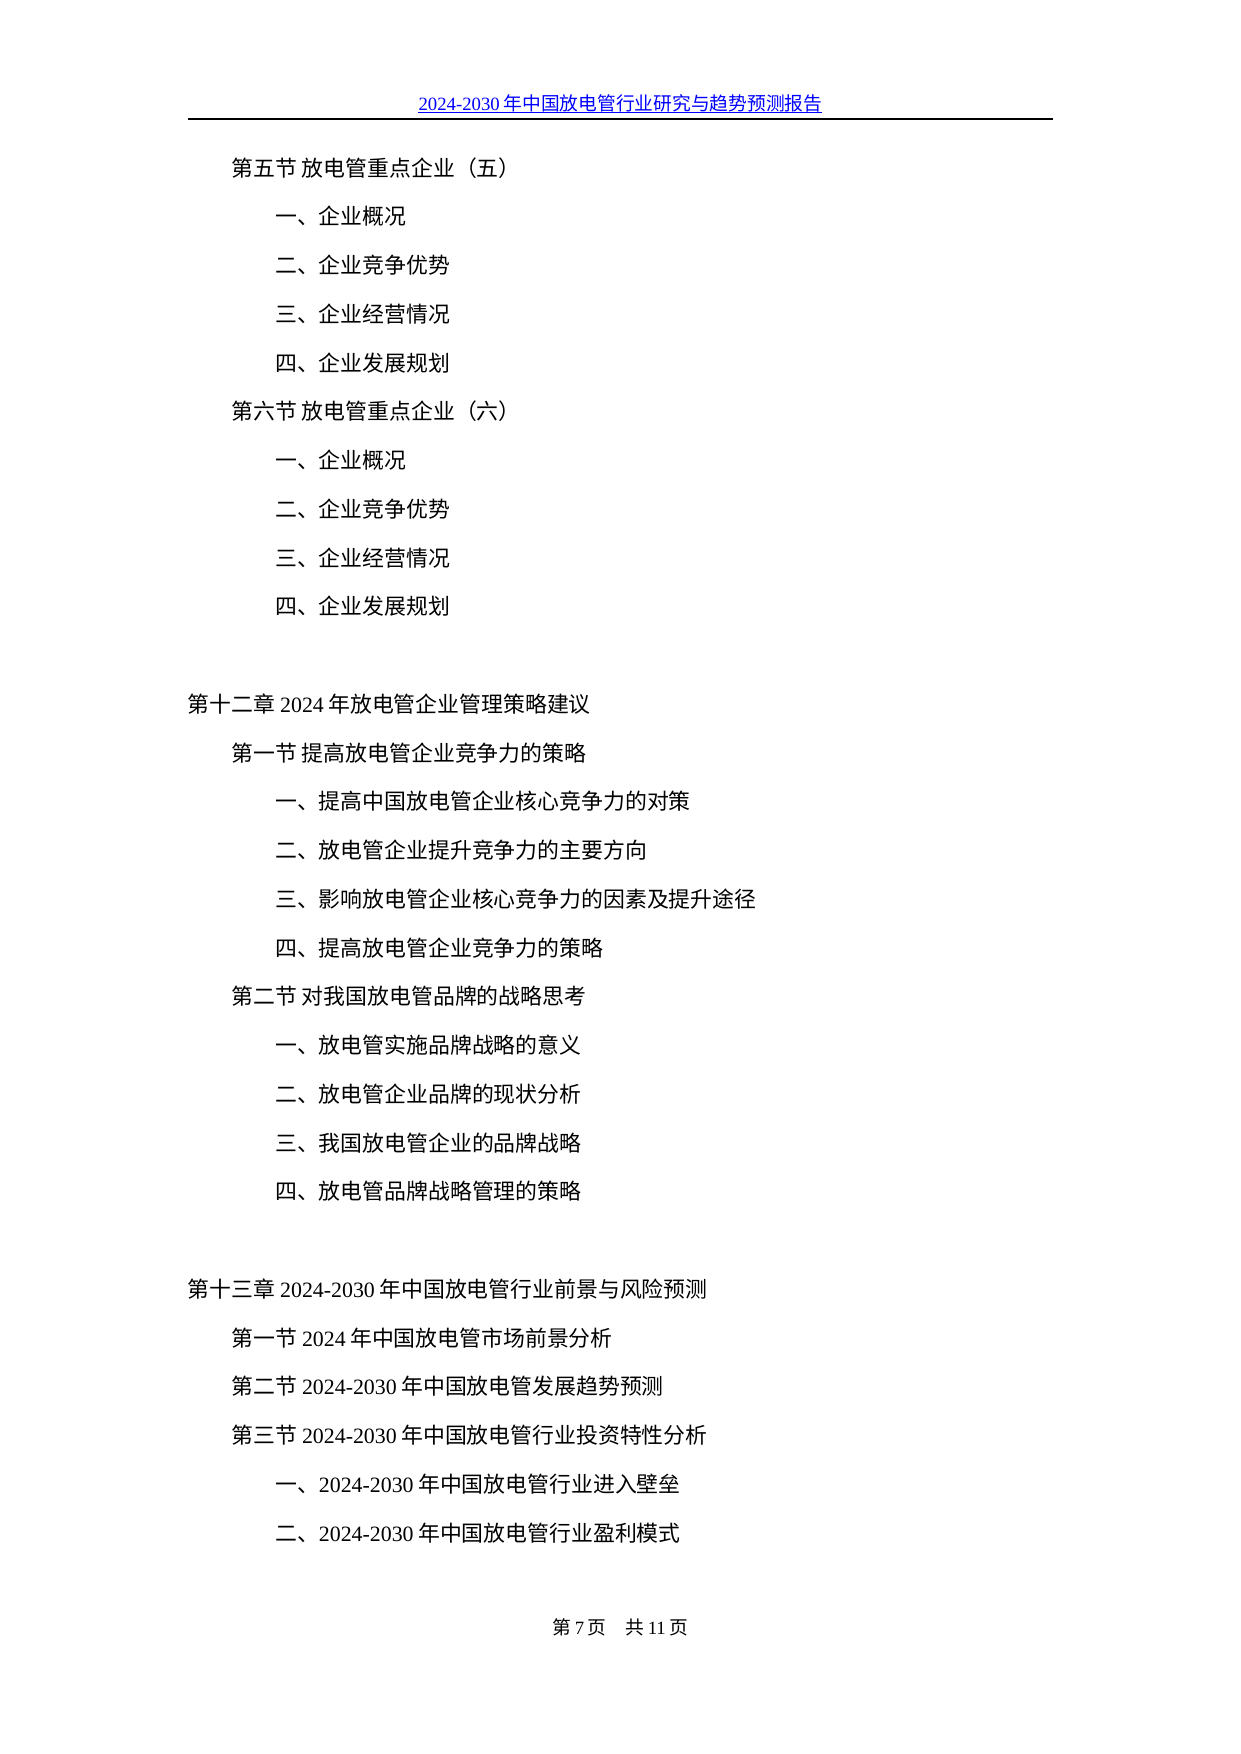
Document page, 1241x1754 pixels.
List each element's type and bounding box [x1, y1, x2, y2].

text [187, 150, 1053, 1548]
